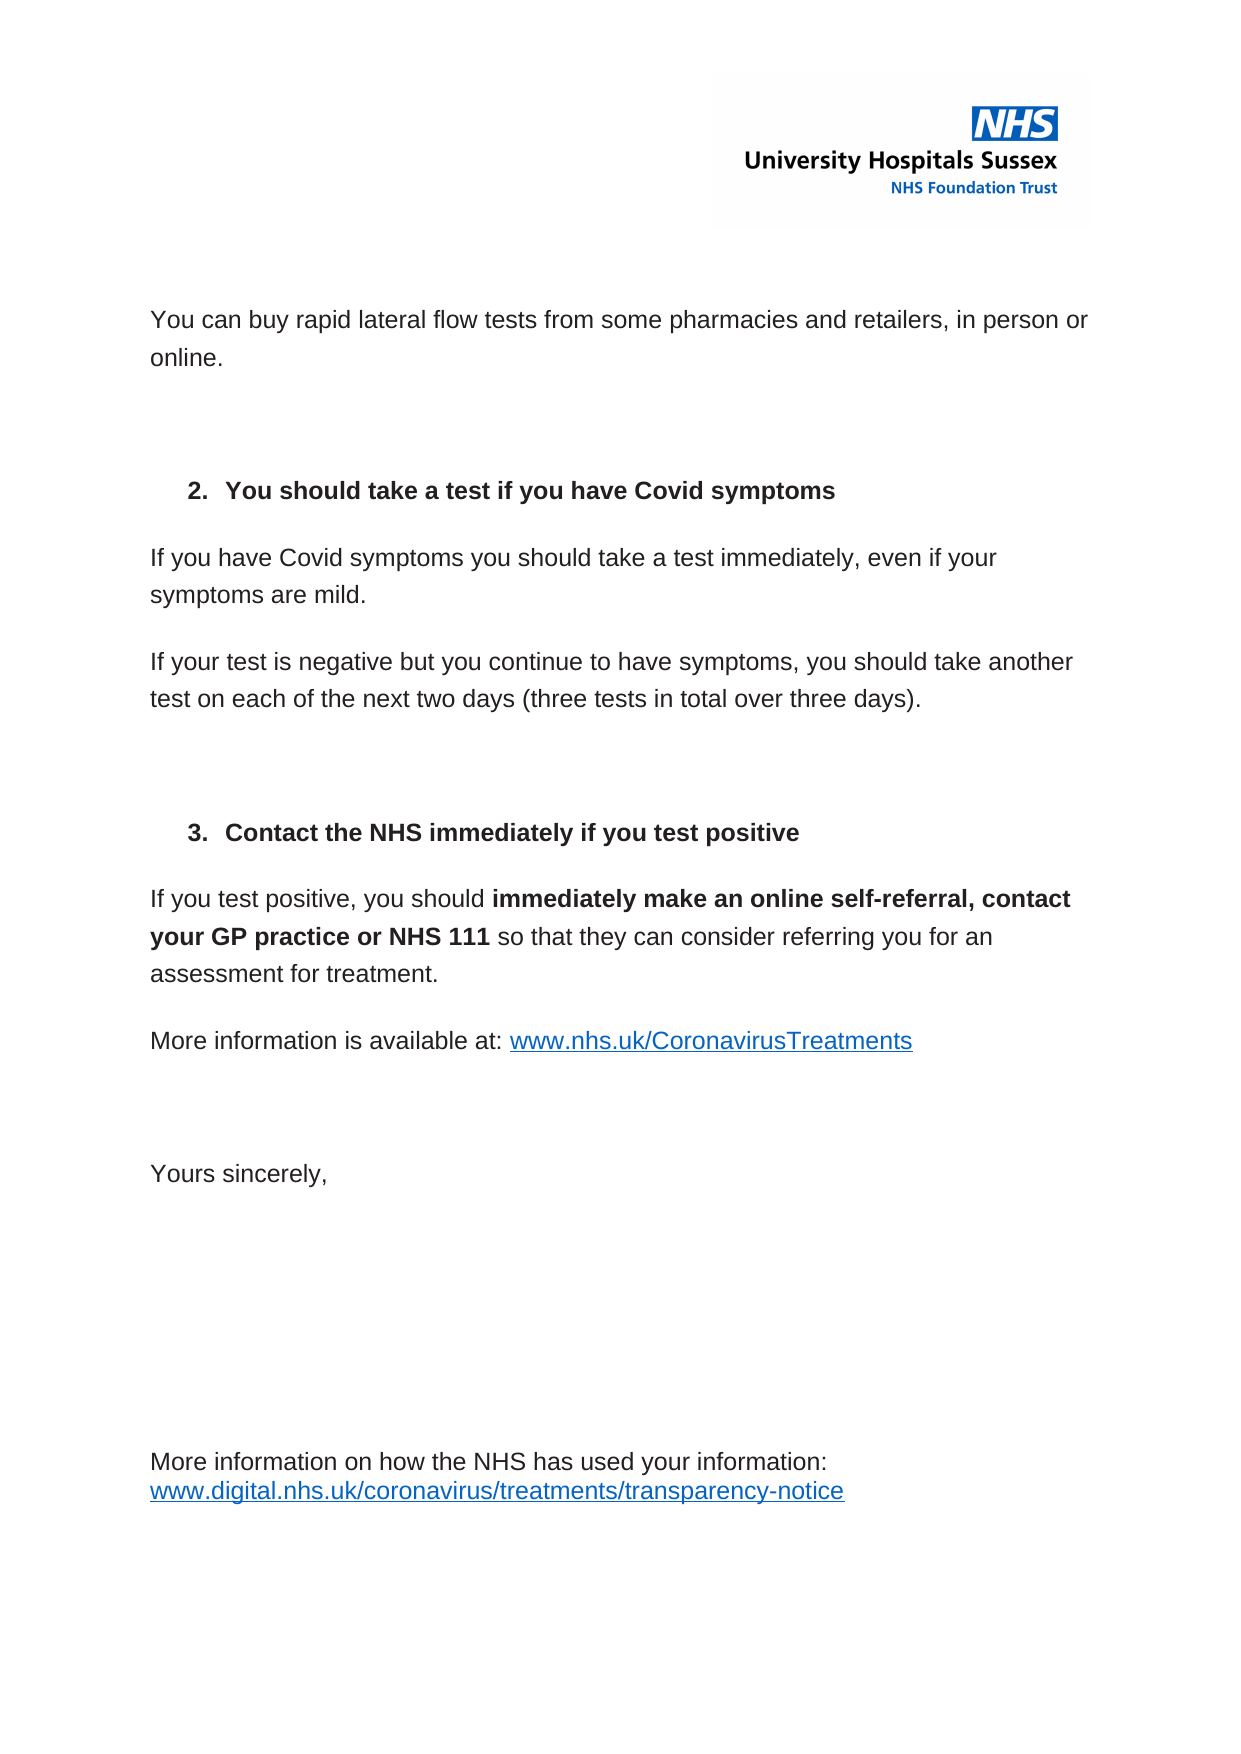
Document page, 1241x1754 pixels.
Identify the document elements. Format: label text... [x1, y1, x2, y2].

picture [711, 73, 1091, 230]
list Contact the NHS immediately if you test positive [187, 809, 1090, 846]
text If you have Covid symptoms you should take a test immediately, even if your symptoms are mild. [150, 534, 1090, 609]
text You can buy rapid lateral flow tests from some pharmacies and retailers, in person or online. [150, 296, 1090, 371]
text If you test positive, you should immediately make an online self-referral, contact your GP practice or NHS 111 so that they can consider referring you for an assessment for treatment. [150, 876, 1090, 988]
text If your test is negative but you continue to have symptoms, you should take another test on each of the next two days (three tests in total over three days). [150, 638, 1090, 713]
text Yours sincerely, [150, 1151, 1090, 1188]
text More information is available at: www.nhs.uk/CoronavirusTreatments [150, 1017, 1090, 1055]
list You should take a test if you have Covid symptoms [187, 467, 1090, 505]
text More information on how the NHS has used your information: www.digital.nhs.uk/coronavirus/treatments/transparency-notice [150, 1447, 1090, 1505]
